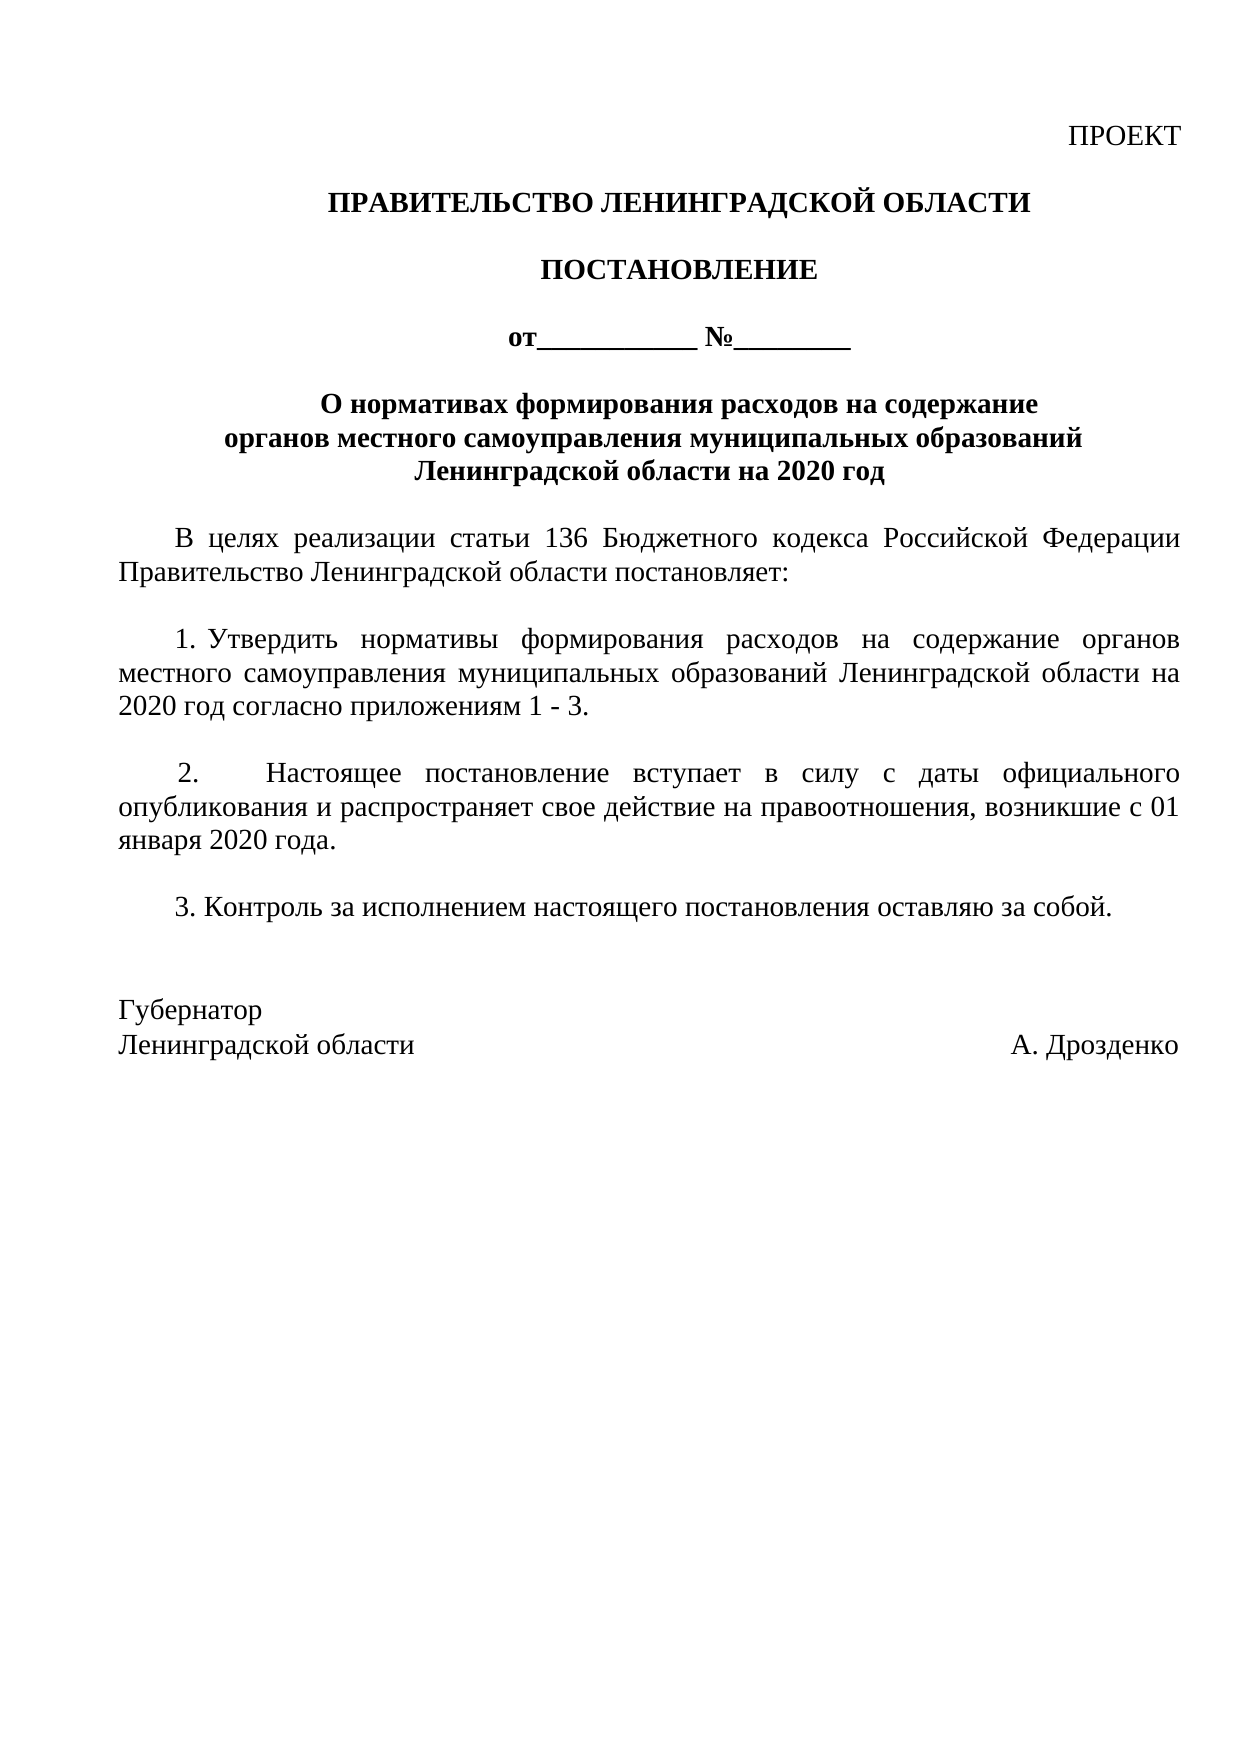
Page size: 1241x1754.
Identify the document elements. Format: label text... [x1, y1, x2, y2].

text В целях реализации статьи 136 Бюджетного кодекса Российской Федерации Правительство Ленинградской области постановляет: [118, 521, 1181, 588]
title от___________ №________ [118, 319, 1181, 353]
title ПОСТАНОВЛЕНИЕ [118, 252, 1181, 286]
text Ленинградской области А. Дрозденко [118, 1027, 1181, 1061]
text Губернатор [118, 992, 1181, 1027]
list Утвердить нормативы формирования расходов на содержание органов местного самоуправления муниципальных образований Ленинградской области на 2020 год согласно приложениям 1 - 3. [118, 621, 1181, 722]
text ПРОЕКТ [118, 118, 1181, 152]
title О нормативах формирования расходов на содержание органов местного самоуправления муниципальных образований Ленинградской области на 2020 год [118, 386, 1181, 487]
list Настоящее постановление вступает в силу с даты официального опубликования и распространяет свое действие на правоотношения, возникшие с 01 января 2020 года. [118, 755, 1181, 856]
title ПРАВИТЕЛЬСТВО ЛЕНИНГРАДСКОЙ ОБЛАСТИ [118, 185, 1181, 219]
text 3. Контроль за исполнением настоящего постановления оставляю за собой. [118, 889, 1181, 923]
